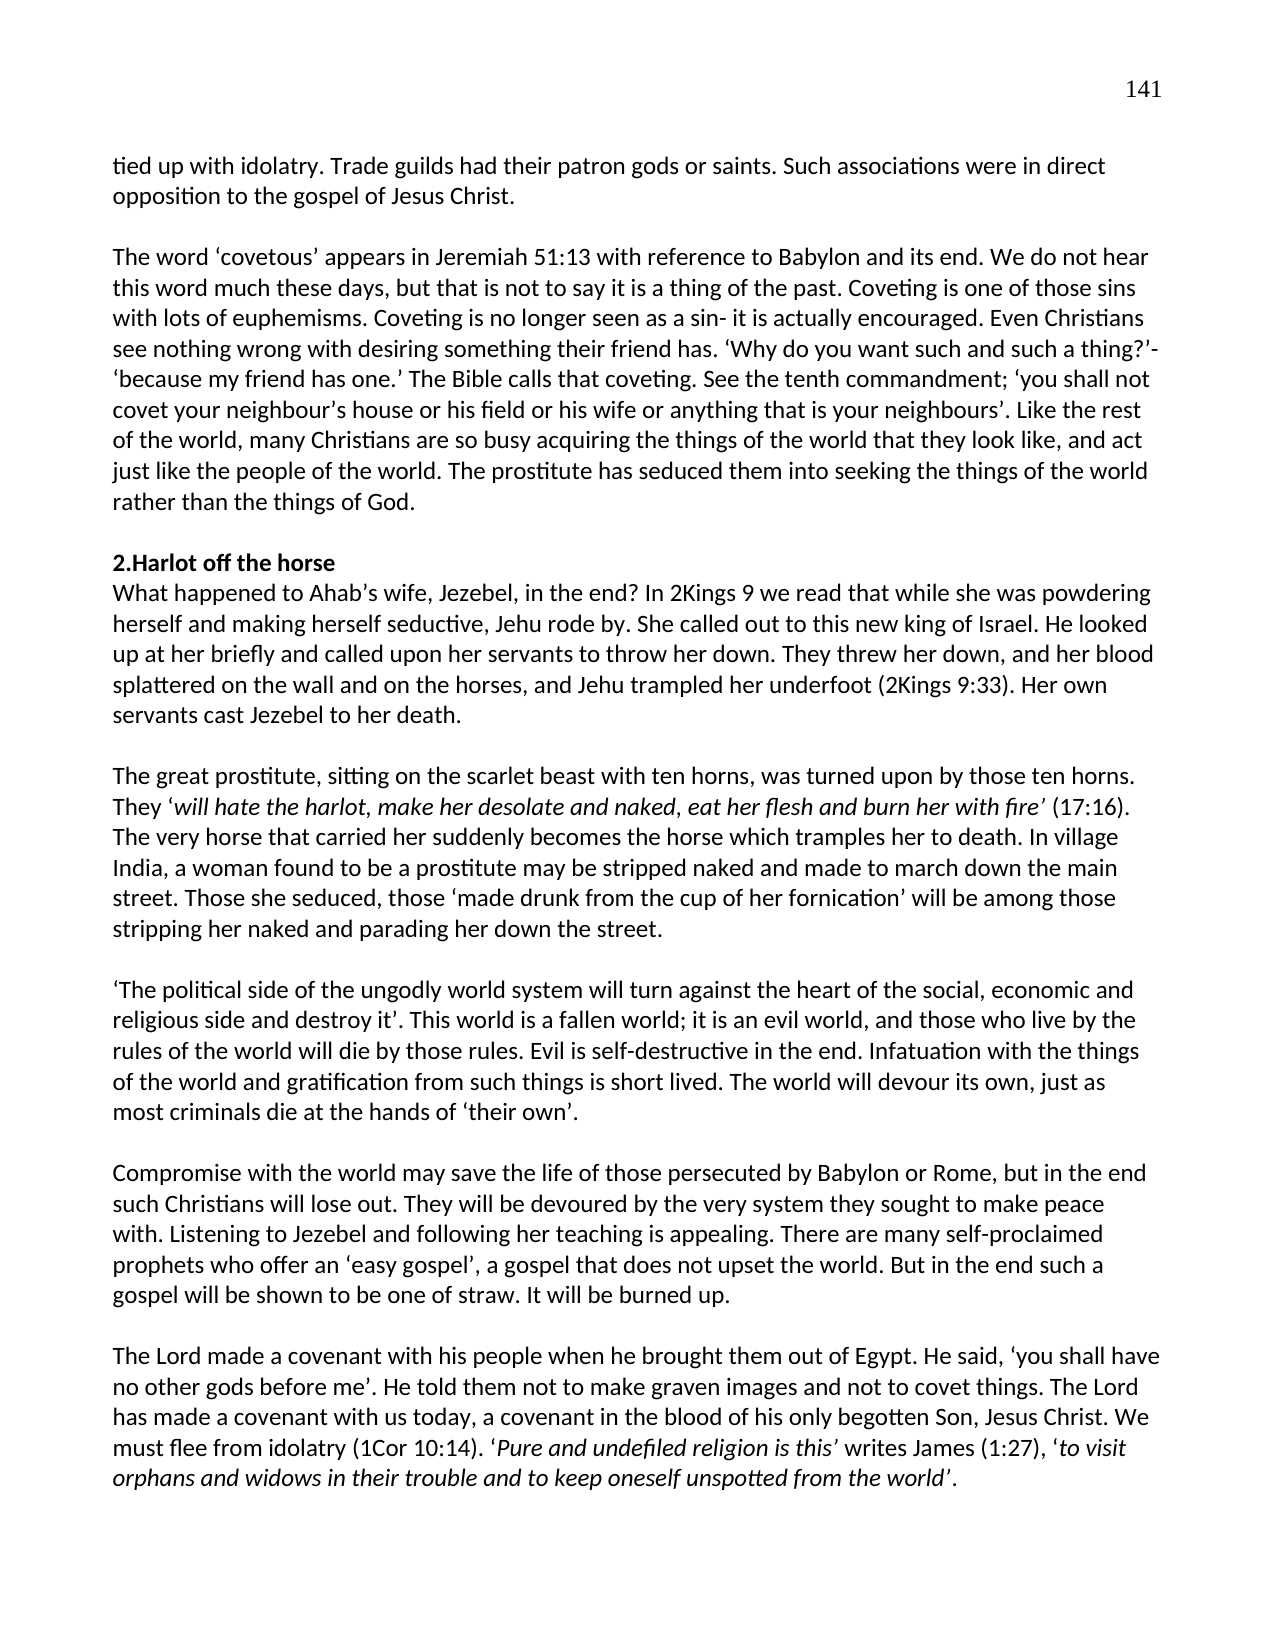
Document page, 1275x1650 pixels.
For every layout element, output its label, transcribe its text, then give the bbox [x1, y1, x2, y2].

text The great prostitute, sitting on the scarlet beast with ten horns, was turned upon by those ten horns. They ‘will hate the harlot, make her desolate and naked, eat her flesh and burn her with fire’ (17:16). The very horse that carried her suddenly becomes the horse which tramples her to death. In village India, a woman found to be a prostitute may be stripped naked and made to march down the main street. Those she seduced, those ‘made drunk from the cup of her fornication’ will be among those stripping her naked and parading her down the street. [112, 760, 1162, 943]
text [112, 150, 1162, 211]
text Compromise with the world may save the life of those persecuted by Babylon or Rome, but in the end such Christians will lose out. They will be devoured by the very system they sought to make peace with. Listening to Jezebel and following her teaching is appealing. There are many self-proclaimed prophets who offer an ‘easy gospel’, a gospel that does not upset the world. But in the end such a gospel will be shown to be one of straw. It will be burned up. [112, 1157, 1162, 1310]
text The Lord made a covenant with his people when he brought them out of Egypt. He said, ‘you shall have no other gods before me’. He told them not to make graven images and not to covet things. The Lord has made a covenant with us today, a covenant in the blood of his only begotten Son, Jesus Christ. We must flee from idolatry (1Cor 10:14). ‘Pure and undefiled religion is this’ writes James (1:27), ‘to visit orphans and widows in their trouble and to keep oneself unspotted from the world’. [112, 1340, 1162, 1493]
text What happened to Ahab’s wife, Jezebel, in the end? In 2Kings 9 we read that while she was powdering herself and making herself seductive, Jehu rode by. She called out to this new king of Israel. He looked up at her briefly and called upon her servants to throw her down. They threw her down, and her blood splattered on the wall and on the horses, and Jehu trampled her underfoot (2Kings 9:33). Her own servants cast Jezebel to her death. [112, 577, 1162, 730]
text ‘The political side of the ungodly world system will turn against the heart of the social, economic and religious side and destroy it’. This world is a fallen world; it is an evil world, and those who live by the rules of the world will die by those rules. Evil is self-destructive in the end. Infatuation with the things of the world and gratification from such things is short lived. The world will devour its own, just as most criminals die at the hands of ‘their own’. [112, 974, 1162, 1127]
text The word ‘covetous’ appears in Jeremiah 51:13 with reference to Babylon and its end. We do not hear this word much these days, but that is not to say it is a thing of the past. Coveting is one of those sins with lots of euphemisms. Coveting is no longer seen as a sin- it is actually encouraged. Even Christians see nothing wrong with desiring something their friend has. ‘Why do you want such and such a thing?’- ‘because my friend has one.’ The Bible calls that coveting. See the tenth commandment; ‘you shall not covet your neighbour’s house or his field or his wife or anything that is your neighbours’. Like the rest of the world, many Christians are so busy acquiring the things of the world that they look like, and act just like the people of the world. The prostitute has seduced them into seeking the things of the world rather than the things of God. [112, 242, 1162, 516]
text 2.Harlot off the horse [112, 547, 1162, 577]
